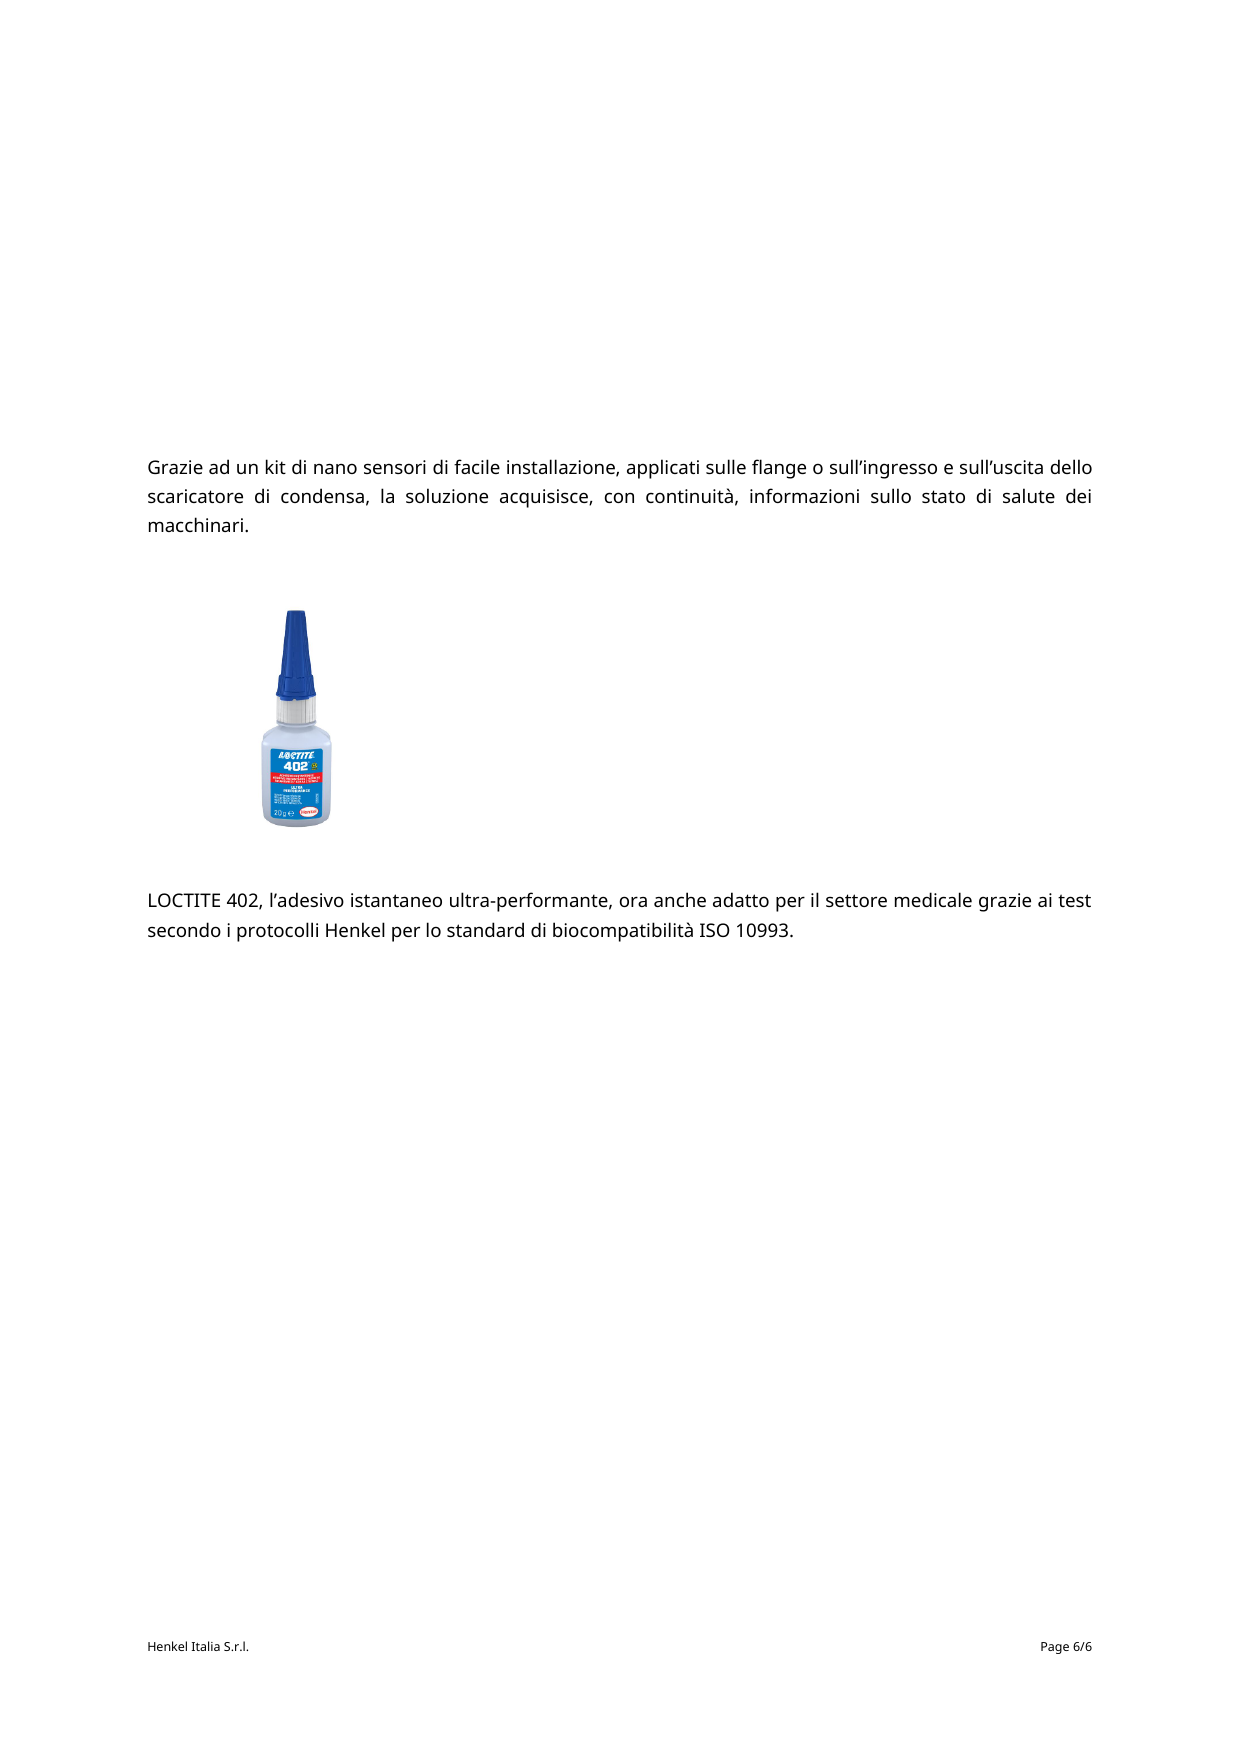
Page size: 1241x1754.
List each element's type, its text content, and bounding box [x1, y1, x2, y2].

text LOCTITE 402, l’adesivo istantaneo ultra-performante, ora anche adatto per il settore medicale grazie ai test secondo i protocolli Henkel per lo standard di biocompatibilità ISO 10993. [147, 888, 1093, 943]
picture [147, 600, 444, 838]
text Grazie ad un kit di nano sensori di facile installazione, applicati sulle flange o sull’ingresso e sull’uscita dello scaricatore di condensa, la soluzione acquisisce, con continuità, informazioni sullo stato di salute dei macchinari. [147, 425, 1093, 538]
